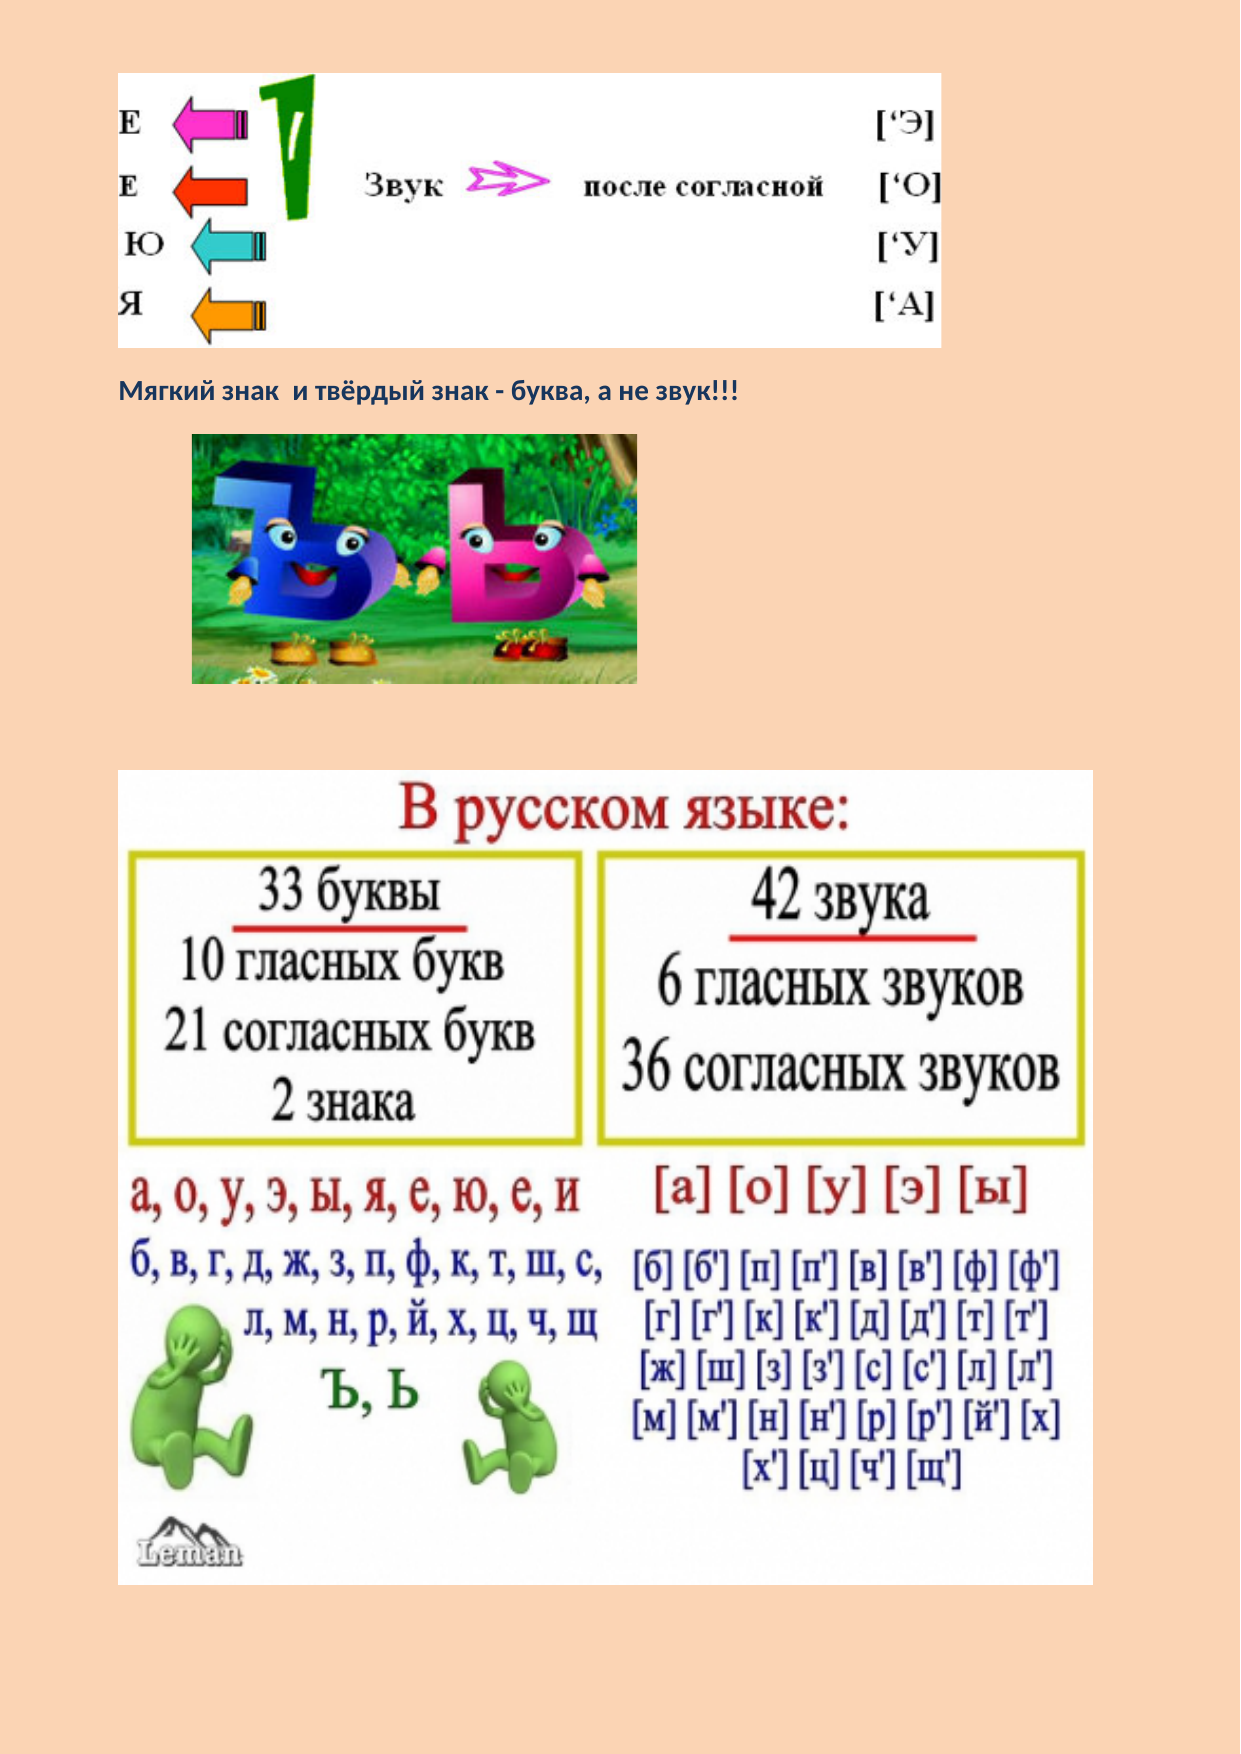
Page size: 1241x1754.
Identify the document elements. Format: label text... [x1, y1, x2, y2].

picture [191, 434, 638, 684]
picture [118, 73, 942, 348]
text Мягкий знак и твёрдый знак - буква, а не звук!!! [118, 372, 1152, 408]
picture [118, 770, 1093, 1585]
